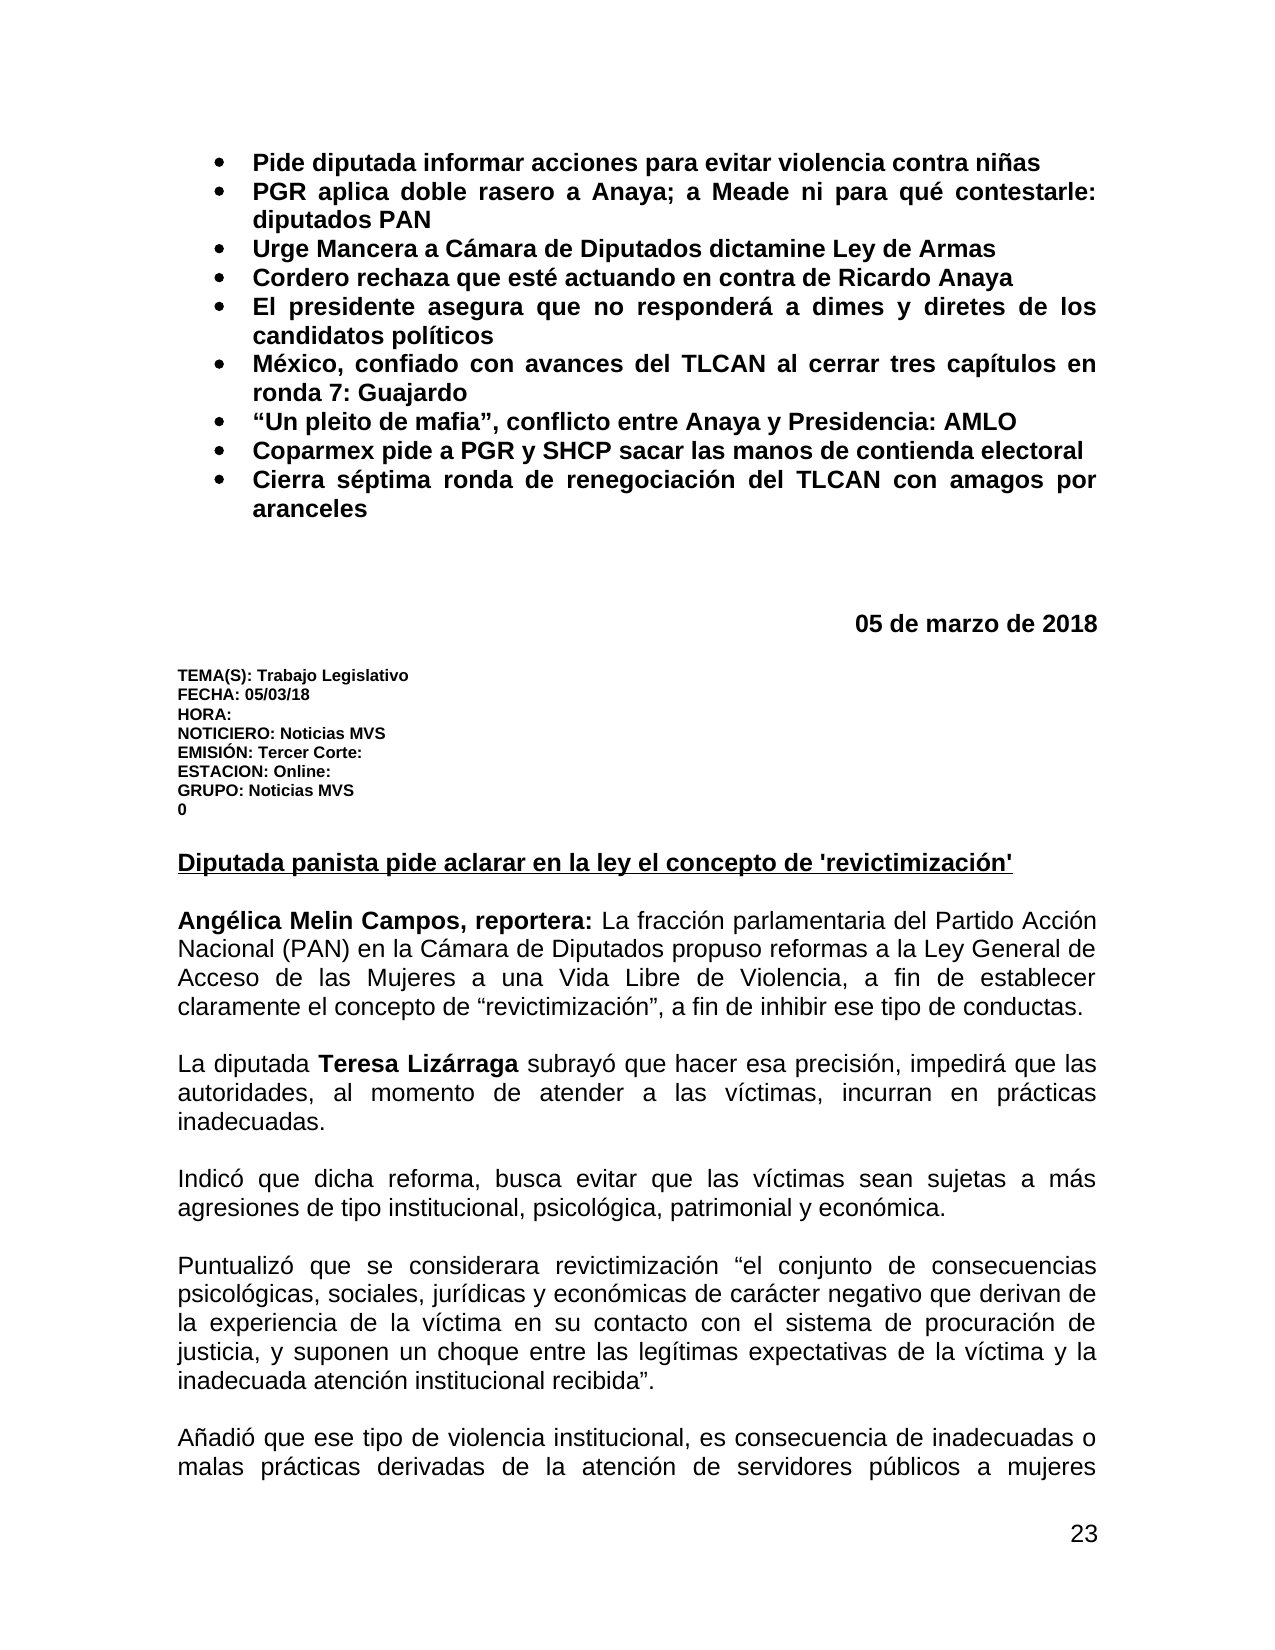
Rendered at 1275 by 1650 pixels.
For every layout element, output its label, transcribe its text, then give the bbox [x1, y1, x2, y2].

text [177, 1423, 1098, 1481]
text Indicó que dicha reforma, busca evitar que las víctimas sean sujetas a más agresiones de tipo institucional, psicológica, patrimonial y económica. [177, 1164, 1098, 1222]
list Cordero rechaza que esté actuando en contra de Ricardo Anaya [215, 263, 1098, 292]
text 05 de marzo de 2018 [177, 608, 1098, 637]
text GRUPO: Noticias MVS [177, 781, 1098, 800]
text 0 [177, 800, 1098, 819]
text Angélica Melin Campos, reportera: La fracción parlamentaria del Partido Acción Nacional (PAN) en la Cámara de Diputados propuso reformas a la Ley General de Acceso de las Mujeres a una Vida Libre de Violencia, a fin de establecer claramente el concepto de “revictimización”, a fin de inhibir ese tipo de conductas. [177, 906, 1098, 1021]
list El presidente asegura que no responderá a dimes y diretes de los candidatos políticos [215, 292, 1098, 349]
list “Un pleito de mafia”, conflicto entre Anaya y Presidencia: AMLO [215, 407, 1098, 436]
list Urge Mancera a Cámara de Diputados dictamine Ley de Armas [215, 234, 1098, 263]
text HORA: [177, 704, 1098, 723]
list Pide diputada informar acciones para evitar violencia contra niñas [215, 148, 1098, 176]
text Diputada panista pide aclarar en la ley el concepto de 'revictimización' [177, 848, 1098, 877]
text EMISIÓN: Tercer Corte: [177, 743, 1098, 762]
text Puntualizó que se considerara revictimización “el conjunto de consecuencias psicológicas, sociales, jurídicas y económicas de carácter negativo que derivan de la experiencia de la víctima en su contacto con el sistema de procuración de justicia, y suponen un choque entre las legítimas expectativas de la víctima y la inadecuada atención institucional recibida”. [177, 1251, 1098, 1394]
list PGR aplica doble rasero a Anaya; a Meade ni para qué contestarle: diputados PAN [215, 176, 1098, 234]
list México, confiado con avances del TLCAN al cerrar tres capítulos en ronda 7: Guajardo [215, 349, 1098, 407]
text La diputada Teresa Lizárraga subrayó que hacer esa precisión, impedirá que las autoridades, al momento de atender a las víctimas, incurran en prácticas inadecuadas. [177, 1049, 1098, 1136]
text NOTICIERO: Noticias MVS [177, 723, 1098, 743]
text FECHA: 05/03/18 [177, 685, 1098, 704]
text ESTACION: Online: [177, 762, 1098, 781]
list Cierra séptima ronda de renegociación del TLCAN con amagos por aranceles [215, 465, 1098, 522]
text TEMA(S): Trabajo Legislativo [177, 666, 1098, 685]
list Coparmex pide a PGR y SHCP sacar las manos de contienda electoral [215, 436, 1098, 465]
